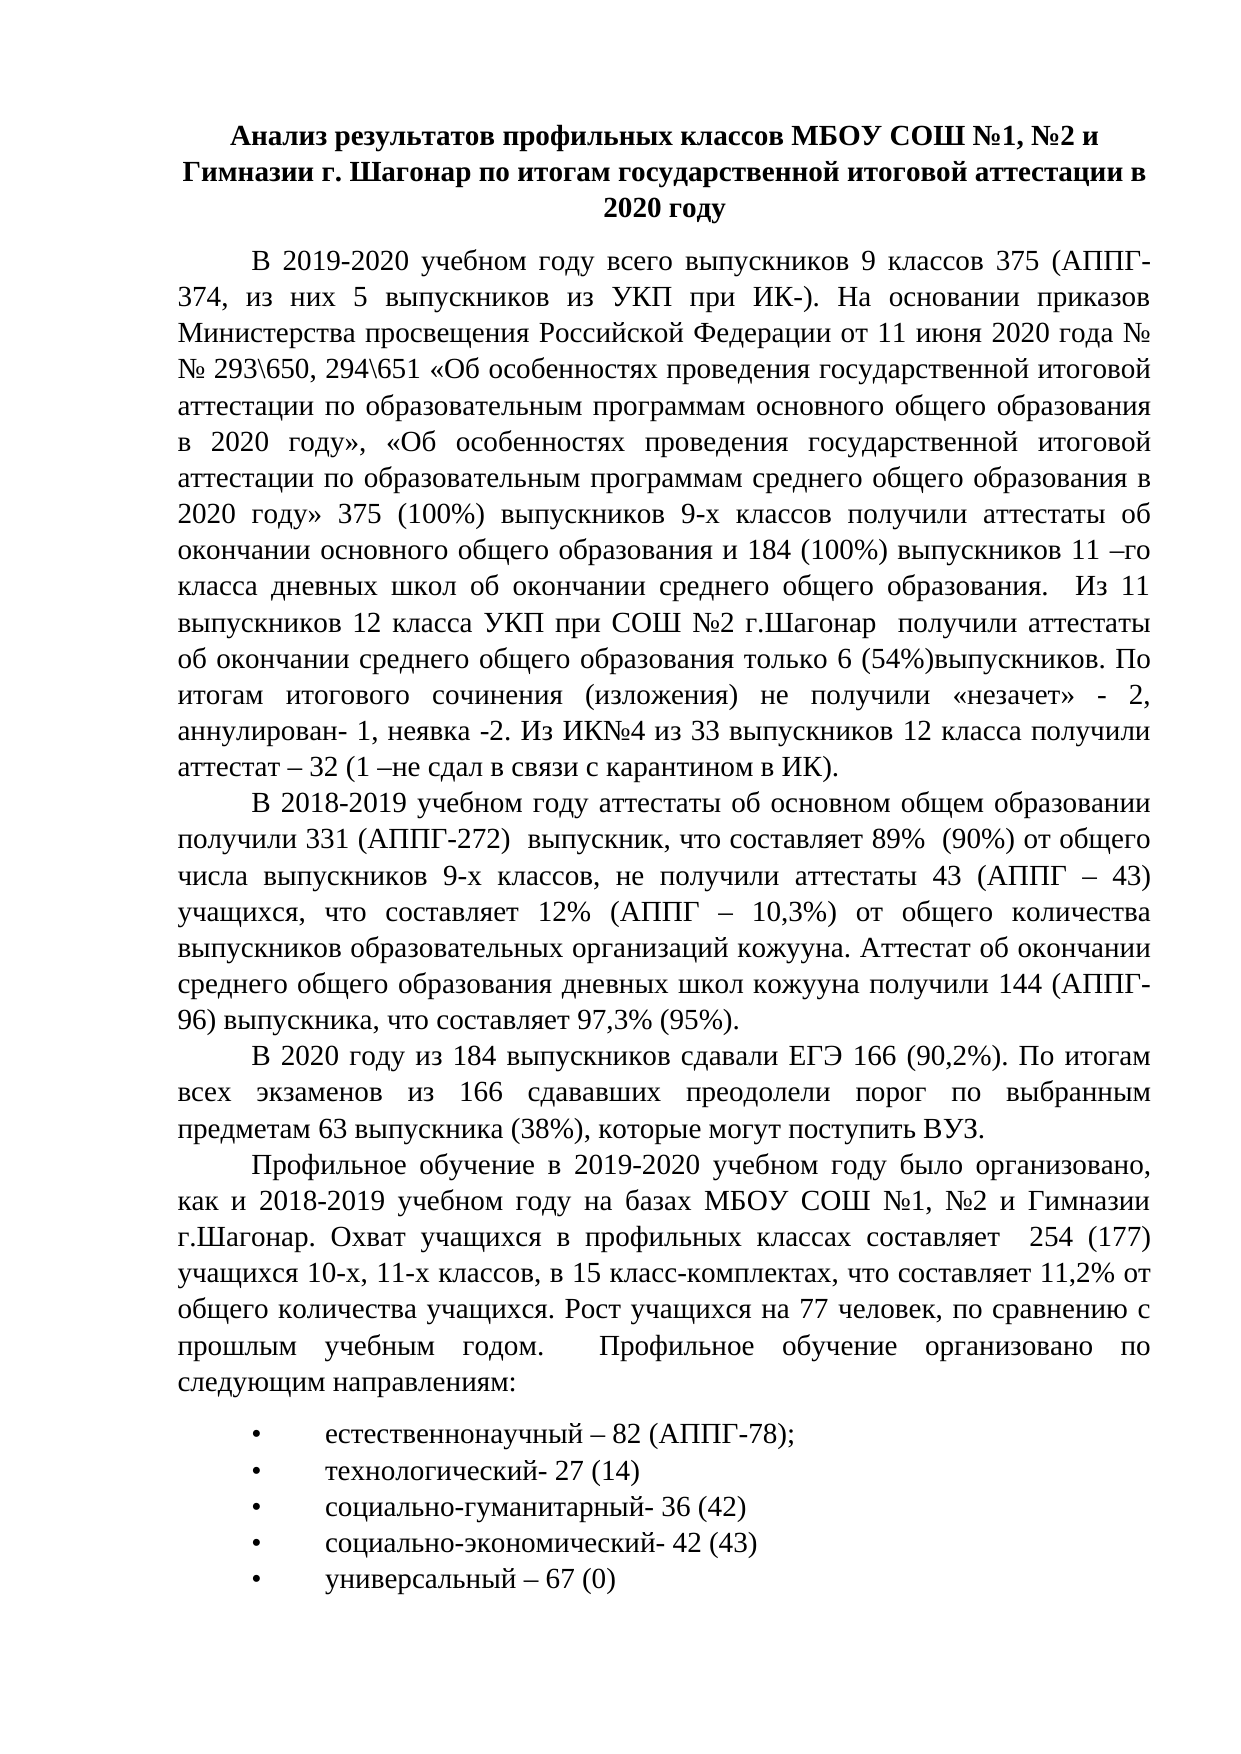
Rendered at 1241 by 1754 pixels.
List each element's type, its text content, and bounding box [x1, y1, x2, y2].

text • естественнонаучный – 82 (АППГ-78); [177, 1417, 1152, 1450]
text • социально-гуманитарный- 36 (42) [177, 1489, 1152, 1522]
text • технологический- 27 (14) [177, 1453, 1152, 1486]
text • универсальный – 67 (0) [177, 1561, 1152, 1595]
text • социально-экономический- 42 (43) [177, 1525, 1152, 1558]
text В 2018-2019 учебном году аттестаты об основном общем образовании получили 331 (АППГ-272) выпускник, что составляет 89% (90%) от общего числа выпускников 9-х классов, не получили аттестаты 43 (АППГ – 43) учащихся, что составляет 12% (АППГ – 10,3%) от общего количества выпускников образовательных организаций кожууна. Аттестат об окончании среднего общего образования дневных школ кожууна получили 144 (АППГ-96) выпускника, что составляет 97,3% (95%). [177, 785, 1152, 1036]
text Анализ результатов профильных классов МБОУ СОШ №1, №2 и Гимназии г. Шагонар по итогам государственной итоговой аттестации в 2020 году [177, 118, 1152, 224]
text В 2020 году из 184 выпускников сдавали ЕГЭ 166 (90,2%). По итогам всех экзаменов из 166 сдававших преодолели порог по выбранным предметам 63 выпускника (38%), которые могут поступить ВУЗ. [177, 1038, 1152, 1144]
text Профильное обучение в 2019-2020 учебном году было организовано, как и 2018-2019 учебном году на базах МБОУ СОШ №1, №2 и Гимназии г.Шагонар. Охват учащихся в профильных классах составляет 254 (177) учащихся 10-х, 11-х классов, в 15 класс-комплектах, что составляет 11,2% от общего количества учащихся. Рост учащихся на 77 человек, по сравнению с прошлым учебным годом. Профильное обучение организовано по следующим направлениям: [177, 1147, 1152, 1397]
text В 2019-2020 учебном году всего выпускников 9 классов 375 (АППГ-374, из них 5 выпускников из УКП при ИК-). На основании приказов Министерства просвещения Российской Федерации от 11 июня 2020 года №№ 293\650, 294\651 «Об особенностях проведения государственной итоговой аттестации по образовательным программам основного общего образования в 2020 году», «Об особенностях проведения государственной итоговой аттестации по образовательным программам среднего общего образования в 2020 году» 375 (100%) выпускников 9-х классов получили аттестаты об окончании основного общего образования и 184 (100%) выпускников 11 –го класса дневных школ об окончании среднего общего образования. Из 11 выпускников 12 класса УКП при СОШ №2 г.Шагонар получили аттестаты об окончании среднего общего образования только 6 (54%)выпускников. По итогам итогового сочинения (изложения) не получили «незачет» - 2, аннулирован- 1, неявка -2. Из ИК№4 из 33 выпускников 12 класса получили аттестат – 32 (1 –не сдал в связи с карантином в ИК). [177, 243, 1152, 783]
